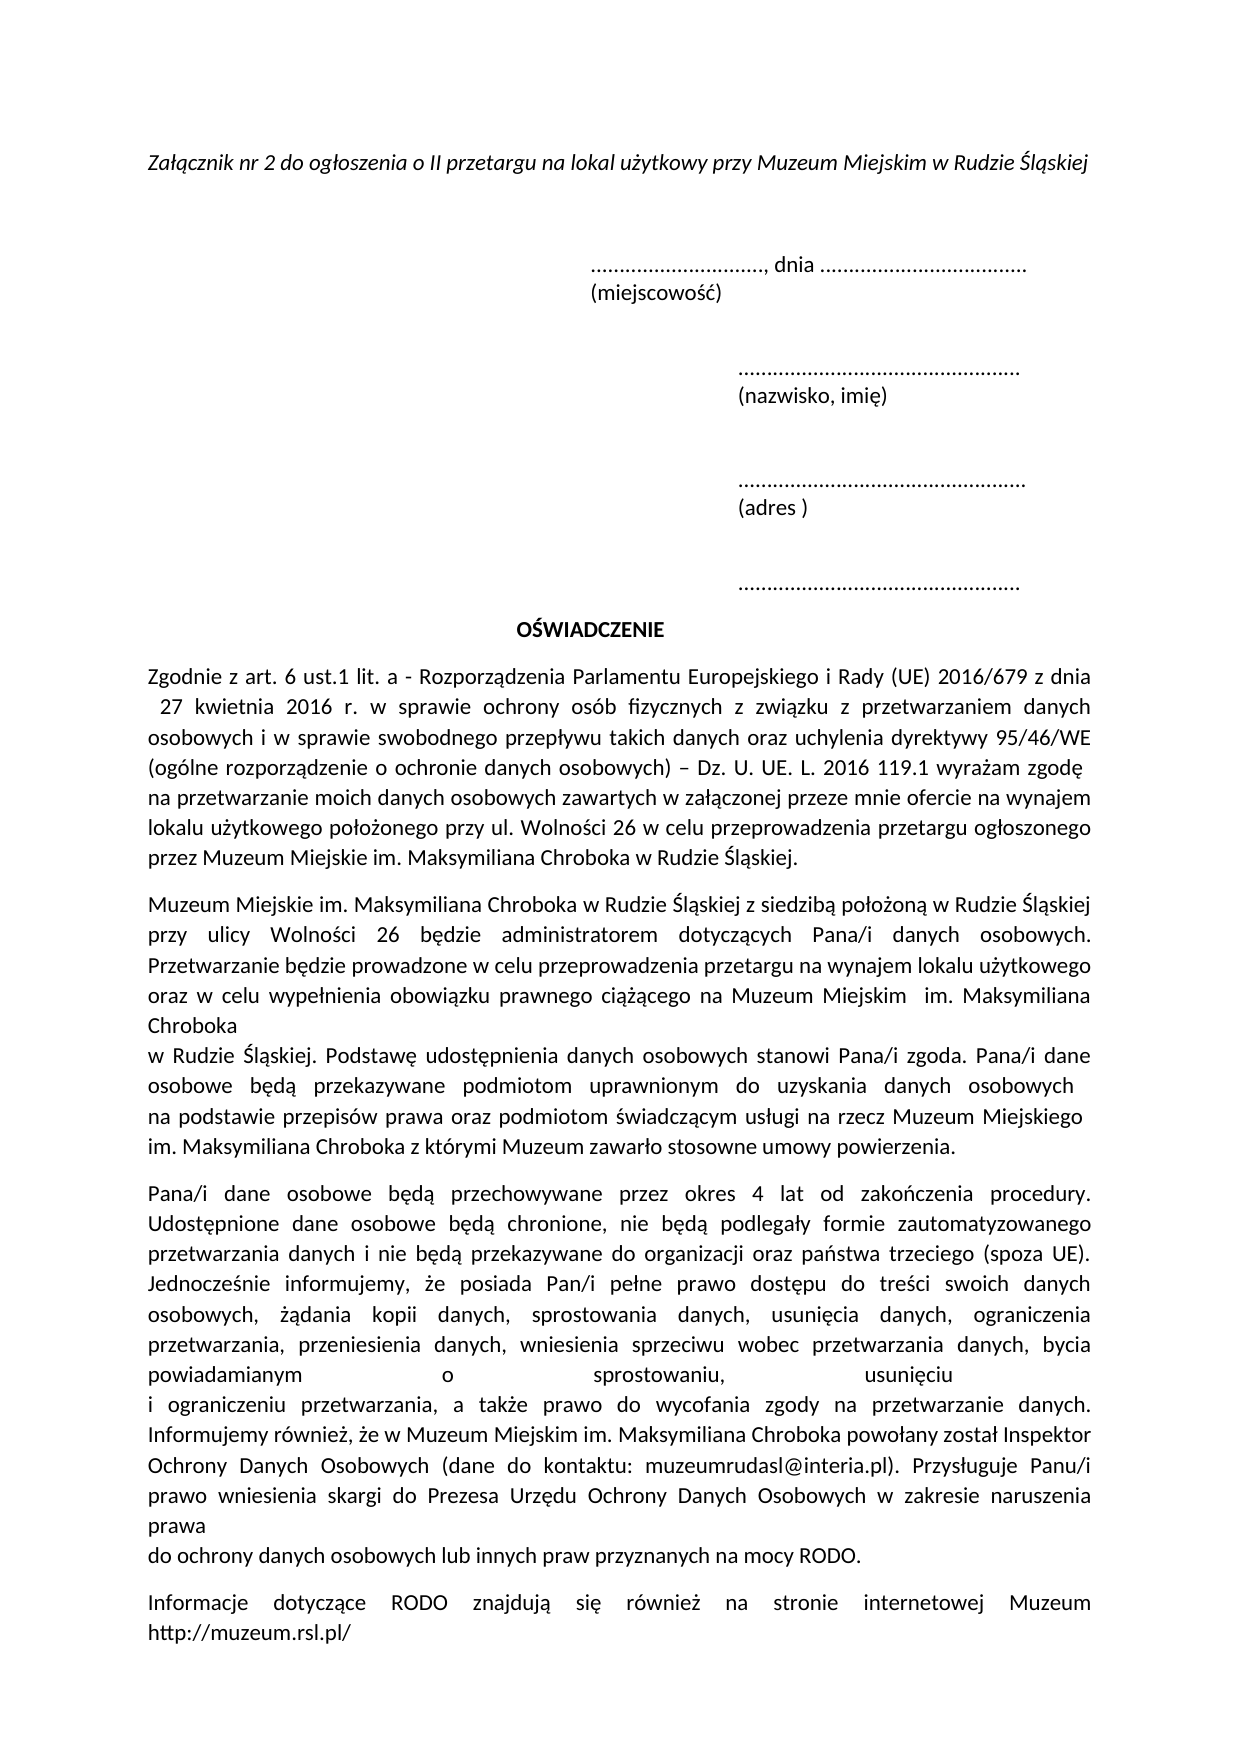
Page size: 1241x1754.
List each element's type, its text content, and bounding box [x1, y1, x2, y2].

text .................................................. [664, 466, 1093, 493]
text .............................., dnia .................................... [590, 251, 1093, 278]
text (adres ) [664, 493, 1093, 522]
text ................................................. [664, 568, 1093, 596]
text (nazwisko, imię) [664, 381, 1093, 409]
text Zgodnie z art. 6 ust.1 lit. a - Rozporządzenia Parlamentu Europejskiego i Rady (UE) 2016/679 z dnia 27 kwietnia 2016 r. w sprawie ochrony osób fizycznych z związku z przetwarzaniem danych osobowych i w sprawie swobodnego przepływu takich danych oraz uchylenia dyrektywy 95/46/WE (ogólne rozporządzenie o ochronie danych osobowych) – Dz. U. UE. L. 2016 119.1 wyrażam zgodę na przetwarzanie moich danych osobowych zawartych w załączonej przeze mnie ofercie na wynajem lokalu użytkowego położonego przy ul. Wolności 26 w celu przeprowadzenia przetargu ogłoszonego przez Muzeum Miejskie im. Maksymiliana Chroboka w Rudzie Śląskiej. [148, 662, 1093, 871]
text Informacje dotyczące RODO znajdują się również na stronie internetowej Muzeum http://muzeum.rsl.pl/ [148, 1588, 1093, 1646]
text Muzeum Miejskie im. Maksymiliana Chroboka w Rudzie Śląskiej z siedzibą położoną w Rudzie Śląskiej przy ulicy Wolności 26 będzie administratorem dotyczących Pana/i danych osobowych. Przetwarzanie będzie prowadzone w celu przeprowadzenia przetargu na wynajem lokalu użytkowego oraz w celu wypełnienia obowiązku prawnego ciążącego na Muzeum Miejskim im. Maksymiliana Chroboka w Rudzie Śląskiej. Podstawę udostępnienia danych osobowych stanowi Pana/i zgoda. Pana/i dane osobowe będą przekazywane podmiotom uprawnionym do uzyskania danych osobowych na podstawie przepisów prawa oraz podmiotom świadczącym usługi na rzecz Muzeum Miejskiego im. Maksymiliana Chroboka z którymi Muzeum zawarło stosowne umowy powierzenia. [148, 890, 1093, 1160]
text OŚWIADCZENIE [516, 615, 1093, 643]
text ................................................. [664, 353, 1093, 381]
text Pana/i dane osobowe będą przechowywane przez okres 4 lat od zakończenia procedury. Udostępnione dane osobowe będą chronione, nie będą podlegały formie zautomatyzowanego przetwarzania danych i nie będą przekazywane do organizacji oraz państwa trzeciego (spoza UE). Jednocześnie informujemy, że posiada Pan/i pełne prawo dostępu do treści swoich danych osobowych, żądania kopii danych, sprostowania danych, usunięcia danych, ograniczenia przetwarzania, przeniesienia danych, wniesienia sprzeciwu wobec przetwarzania danych, bycia powiadamianym o sprostowaniu, usunięciu i ograniczeniu przetwarzania, a także prawo do wycofania zgody na przetwarzanie danych. Informujemy również, że w Muzeum Miejskim im. Maksymiliana Chroboka powołany został Inspektor Ochrony Danych Osobowych (dane do kontaktu: muzeumrudasl@interia.pl). Przysługuje Panu/i prawo wniesienia skargi do Prezesa Urzędu Ochrony Danych Osobowych w zakresie naruszenia prawa do ochrony danych osobowych lub innych praw przyznanych na mocy RODO. [148, 1179, 1093, 1569]
text (miejscowość) [516, 278, 1093, 307]
text Załącznik nr 2 do ogłoszenia o II przetargu na lokal użytkowy przy Muzeum Miejskim w Rudzie Śląskiej [148, 148, 1093, 176]
